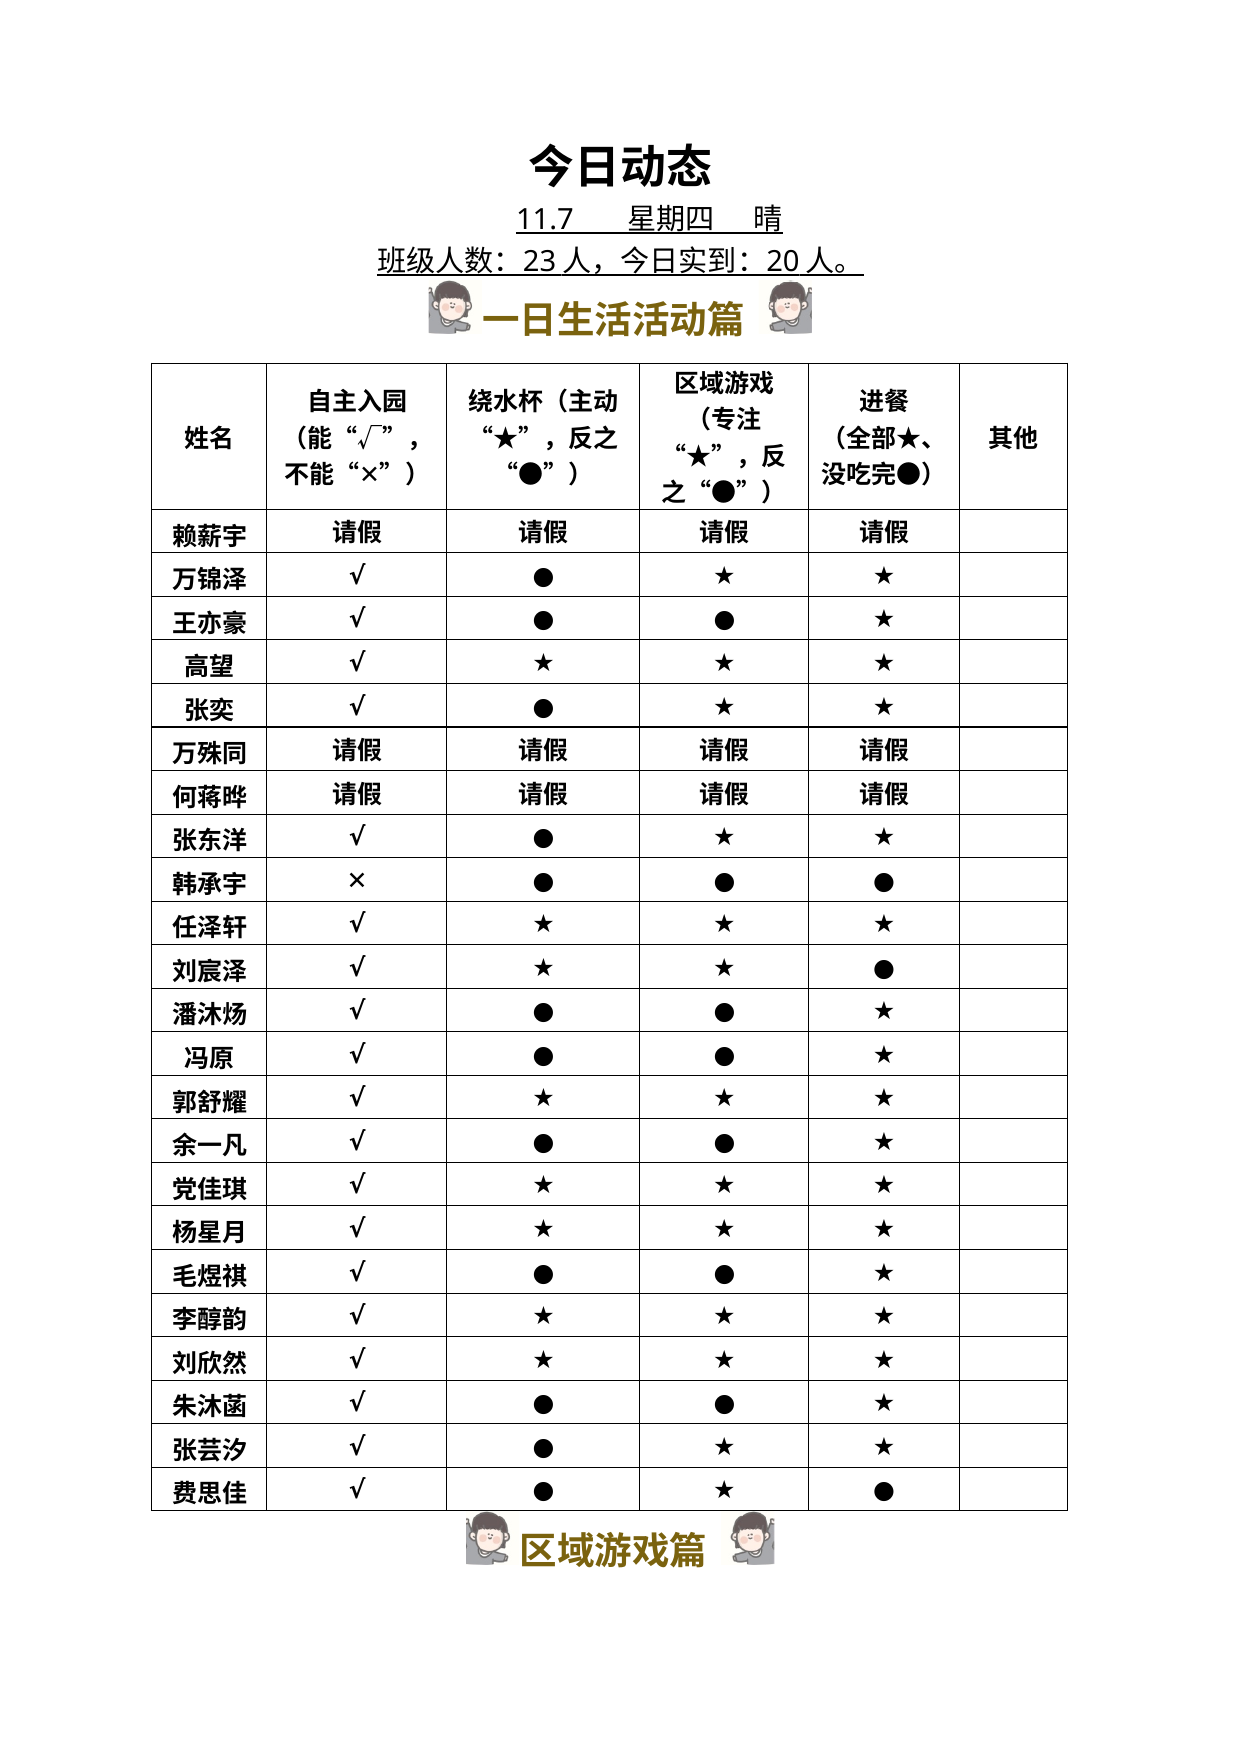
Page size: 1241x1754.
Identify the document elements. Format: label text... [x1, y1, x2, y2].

table_cell ● [447, 553, 639, 596]
table_cell √ [267, 553, 446, 596]
table_cell ★ [640, 553, 808, 596]
table_cell ★ [809, 902, 959, 944]
table_cell [960, 771, 1067, 813]
table_header 姓名 [152, 364, 266, 509]
table_cell √ [267, 1468, 446, 1510]
text 班级人数：23人，今日实到：20人。 [136, 238, 1104, 280]
table_cell ★ [640, 1163, 808, 1205]
table_cell ★ [809, 1381, 959, 1423]
table_cell 请假 [809, 728, 959, 770]
table_cell ★ [640, 1337, 808, 1379]
table_cell [960, 553, 1067, 596]
table_cell ★ [809, 1294, 959, 1336]
table_cell 王亦豪 [152, 597, 266, 639]
table_cell √ [267, 945, 446, 988]
table_cell ● [447, 989, 639, 1031]
table_cell 张奕 [152, 684, 266, 726]
table_cell √ [267, 1119, 446, 1162]
table_cell ★ [640, 640, 808, 683]
table_cell √ [267, 1294, 446, 1336]
table_cell ● [447, 815, 639, 857]
table_cell ★ [809, 553, 959, 596]
table_cell ✕ [267, 858, 446, 901]
table_cell ● [640, 1119, 808, 1162]
list 区域游戏篇 [136, 431, 1104, 1576]
picture [721, 1511, 775, 1565]
table_cell 张芸汐 [152, 1424, 266, 1467]
table_cell [960, 1381, 1067, 1423]
table_cell [960, 1468, 1067, 1510]
table_cell 请假 [447, 510, 639, 552]
picture [466, 1511, 520, 1565]
table_cell [960, 1424, 1067, 1467]
table_cell ★ [447, 1337, 639, 1379]
table_cell 请假 [267, 771, 446, 813]
table_cell 请假 [267, 728, 446, 770]
table_cell 任泽轩 [152, 902, 266, 944]
table_header 区域游戏 （专注“★”，反之“●”） [640, 364, 808, 509]
table_cell √ [267, 989, 446, 1031]
table_cell ● [447, 597, 639, 639]
table_cell [960, 815, 1067, 857]
table_cell √ [267, 1250, 446, 1292]
text 11.7 星期四 晴 [136, 196, 1104, 238]
text 一日生活活动篇 [136, 280, 1104, 344]
table_cell ★ [640, 1206, 808, 1249]
table_cell ★ [809, 1032, 959, 1075]
table_cell ● [447, 858, 639, 901]
table_cell ● [447, 684, 639, 726]
table_cell ● [640, 1250, 808, 1292]
table_cell 刘宸泽 [152, 945, 266, 988]
table_cell 高望 [152, 640, 266, 683]
table_cell 张东洋 [152, 815, 266, 857]
table_cell √ [267, 815, 446, 857]
table_cell [960, 1337, 1067, 1379]
table_cell ★ [640, 1424, 808, 1467]
table_cell [960, 597, 1067, 639]
text 今日动态 [136, 130, 1104, 196]
table_cell √ [267, 684, 446, 726]
table_cell ★ [809, 597, 959, 639]
table_cell [960, 640, 1067, 683]
table_cell 朱沐菡 [152, 1381, 266, 1423]
table_cell ★ [809, 989, 959, 1031]
table_cell ● [809, 858, 959, 901]
table_cell 赖薪宇 [152, 510, 266, 552]
table_cell 请假 [640, 728, 808, 770]
table_cell ★ [447, 1294, 639, 1336]
table_header 绕水杯（主动“★”，反之“●”） [447, 364, 639, 509]
table_cell 毛煜祺 [152, 1250, 266, 1292]
table_cell [960, 1206, 1067, 1249]
table_cell [960, 1032, 1067, 1075]
table_cell 杨星月 [152, 1206, 266, 1249]
table_cell 万锦泽 [152, 553, 266, 596]
table_cell ● [809, 945, 959, 988]
table_cell [960, 1119, 1067, 1162]
table_cell ★ [640, 902, 808, 944]
picture [428, 280, 482, 334]
table_cell ● [809, 1468, 959, 1510]
table_cell [960, 989, 1067, 1031]
table_cell √ [267, 640, 446, 683]
table_cell 韩承宇 [152, 858, 266, 901]
table_cell [960, 728, 1067, 770]
table_cell ★ [809, 1076, 959, 1118]
table_cell 请假 [809, 510, 959, 552]
table_cell 请假 [809, 771, 959, 813]
table_cell √ [267, 1206, 446, 1249]
table_cell ● [447, 1250, 639, 1292]
table_cell 党佳琪 [152, 1163, 266, 1205]
table_cell ★ [809, 684, 959, 726]
table_cell √ [267, 1337, 446, 1379]
table_cell √ [267, 597, 446, 639]
table_cell 郭舒耀 [152, 1076, 266, 1118]
table_cell 李醇韵 [152, 1294, 266, 1336]
table_cell ● [447, 1468, 639, 1510]
table_cell 请假 [267, 510, 446, 552]
table_cell ● [447, 1119, 639, 1162]
table_cell 潘沐炀 [152, 989, 266, 1031]
table_cell [960, 1076, 1067, 1118]
table_cell ★ [447, 1163, 639, 1205]
table_cell ● [640, 1381, 808, 1423]
table_cell [960, 858, 1067, 901]
table_cell √ [267, 1424, 446, 1467]
table_cell [960, 684, 1067, 726]
table_cell √ [267, 1381, 446, 1423]
table_cell ★ [809, 815, 959, 857]
table_cell ● [640, 989, 808, 1031]
table_cell ★ [809, 640, 959, 683]
table_header 其他 [960, 364, 1067, 509]
table_cell √ [267, 1076, 446, 1118]
table_cell ● [447, 1032, 639, 1075]
table_cell [960, 945, 1067, 988]
table_cell ★ [809, 1119, 959, 1162]
table_cell ● [640, 858, 808, 901]
table_cell 冯原 [152, 1032, 266, 1075]
table_cell [960, 1250, 1067, 1292]
table_cell ★ [640, 1468, 808, 1510]
table_cell ★ [447, 1206, 639, 1249]
table_cell ★ [640, 945, 808, 988]
table_cell ★ [447, 640, 639, 683]
table_cell 请假 [447, 728, 639, 770]
table_cell ★ [447, 1076, 639, 1118]
table_cell 请假 [640, 771, 808, 813]
table_cell [960, 1294, 1067, 1336]
table_cell ★ [640, 1294, 808, 1336]
table_cell 费思佳 [152, 1468, 266, 1510]
table_cell ★ [809, 1250, 959, 1292]
table_cell [960, 902, 1067, 944]
table_cell ★ [447, 902, 639, 944]
table_cell ★ [809, 1424, 959, 1467]
table_cell ★ [640, 1076, 808, 1118]
table_cell 刘欣然 [152, 1337, 266, 1379]
table_cell ★ [809, 1337, 959, 1379]
table_cell 万殊同 [152, 728, 266, 770]
table_header 进餐 （全部★、没吃完●） [809, 364, 959, 509]
table_cell ★ [809, 1163, 959, 1205]
table_cell ★ [447, 945, 639, 988]
table_cell 请假 [640, 510, 808, 552]
table_header 自主入园 （能“√”，不能“✕”） [267, 364, 446, 509]
table_cell ● [447, 1381, 639, 1423]
table_cell 请假 [447, 771, 639, 813]
table_cell ★ [640, 684, 808, 726]
table_cell 余一凡 [152, 1119, 266, 1162]
picture [758, 280, 812, 334]
table_cell √ [267, 1032, 446, 1075]
table_cell ● [640, 1032, 808, 1075]
table_cell ★ [640, 815, 808, 857]
table_cell 何蒋晔 [152, 771, 266, 813]
table_cell [960, 510, 1067, 552]
table_cell ★ [809, 1206, 959, 1249]
table_cell ● [640, 597, 808, 639]
table_cell √ [267, 1163, 446, 1205]
table_cell √ [267, 902, 446, 944]
table_cell [960, 1163, 1067, 1205]
table_cell ● [447, 1424, 639, 1467]
